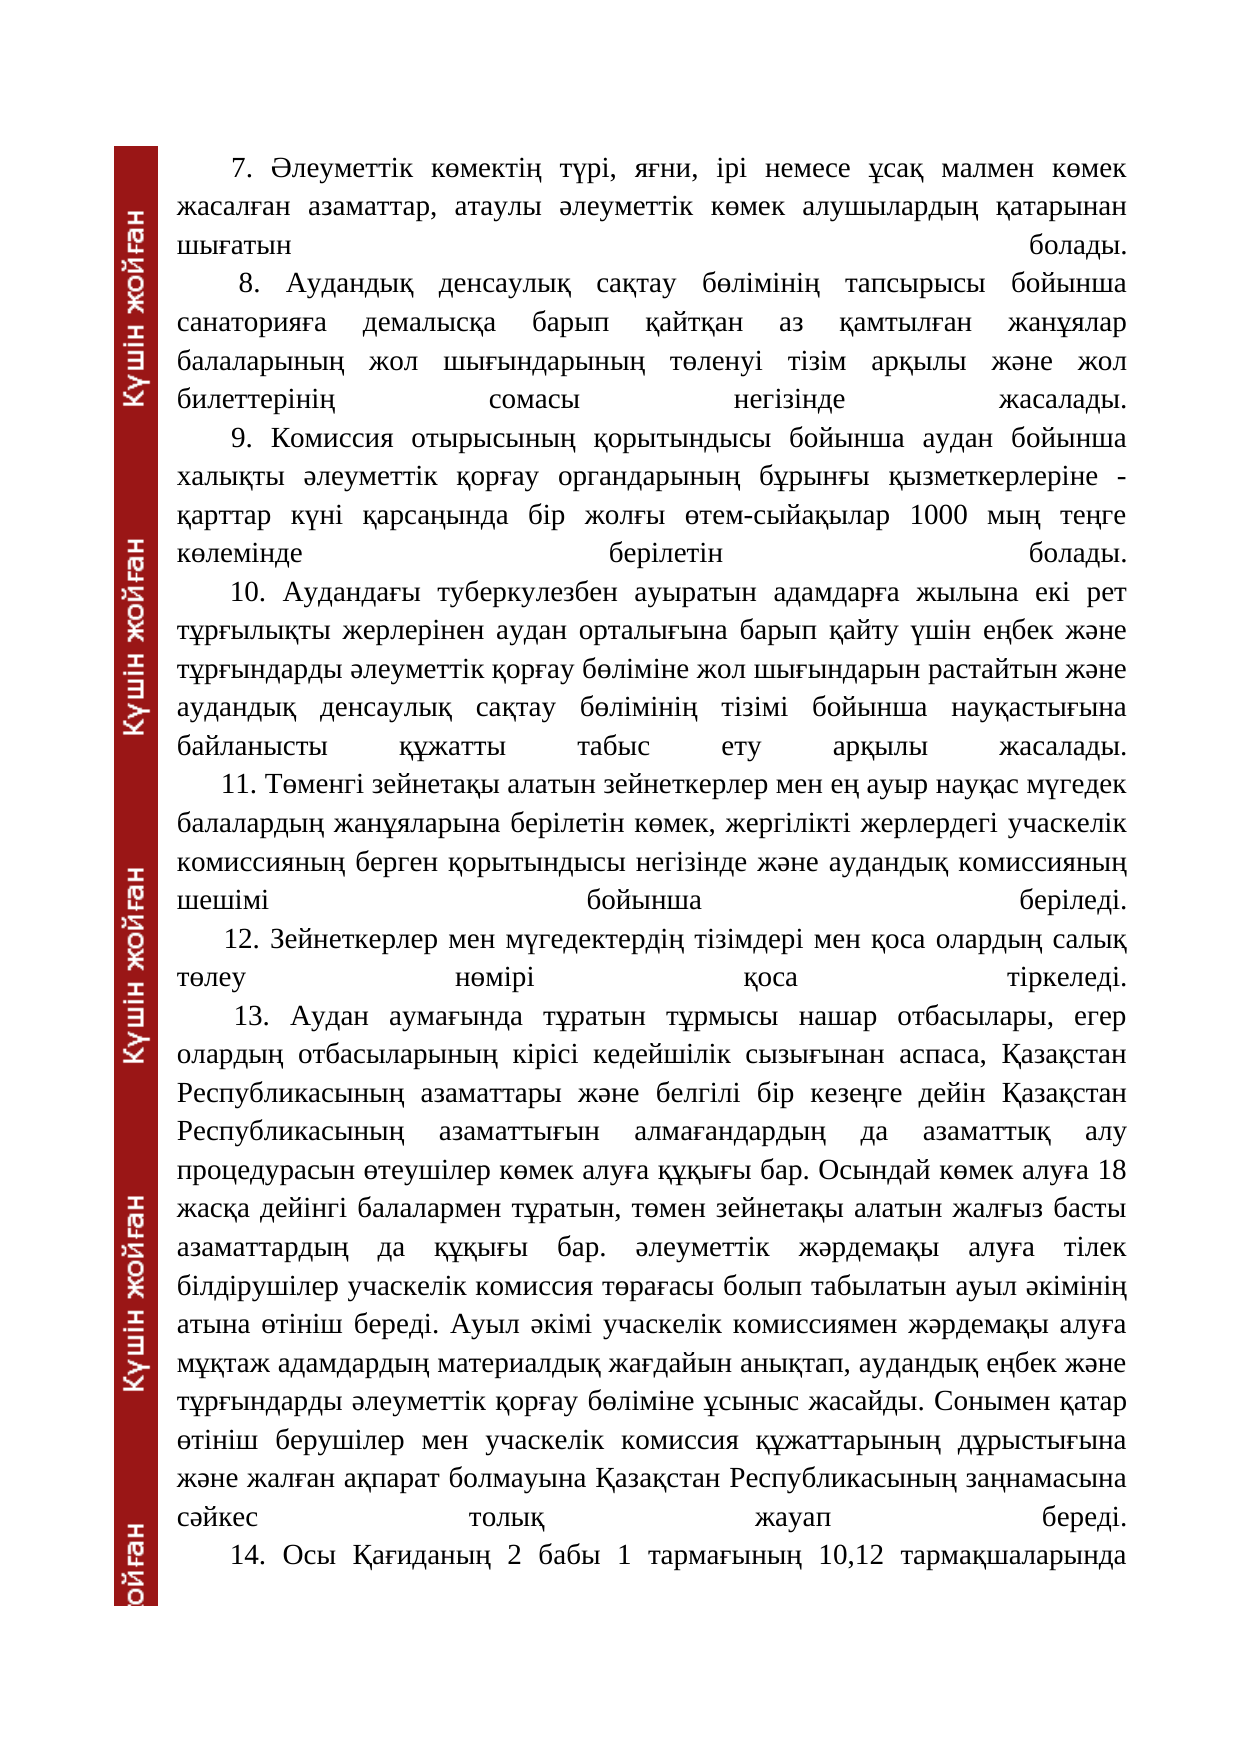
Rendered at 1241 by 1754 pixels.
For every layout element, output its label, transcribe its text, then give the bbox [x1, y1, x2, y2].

picture [114, 1571, 158, 1606]
picture [114, 146, 158, 150]
